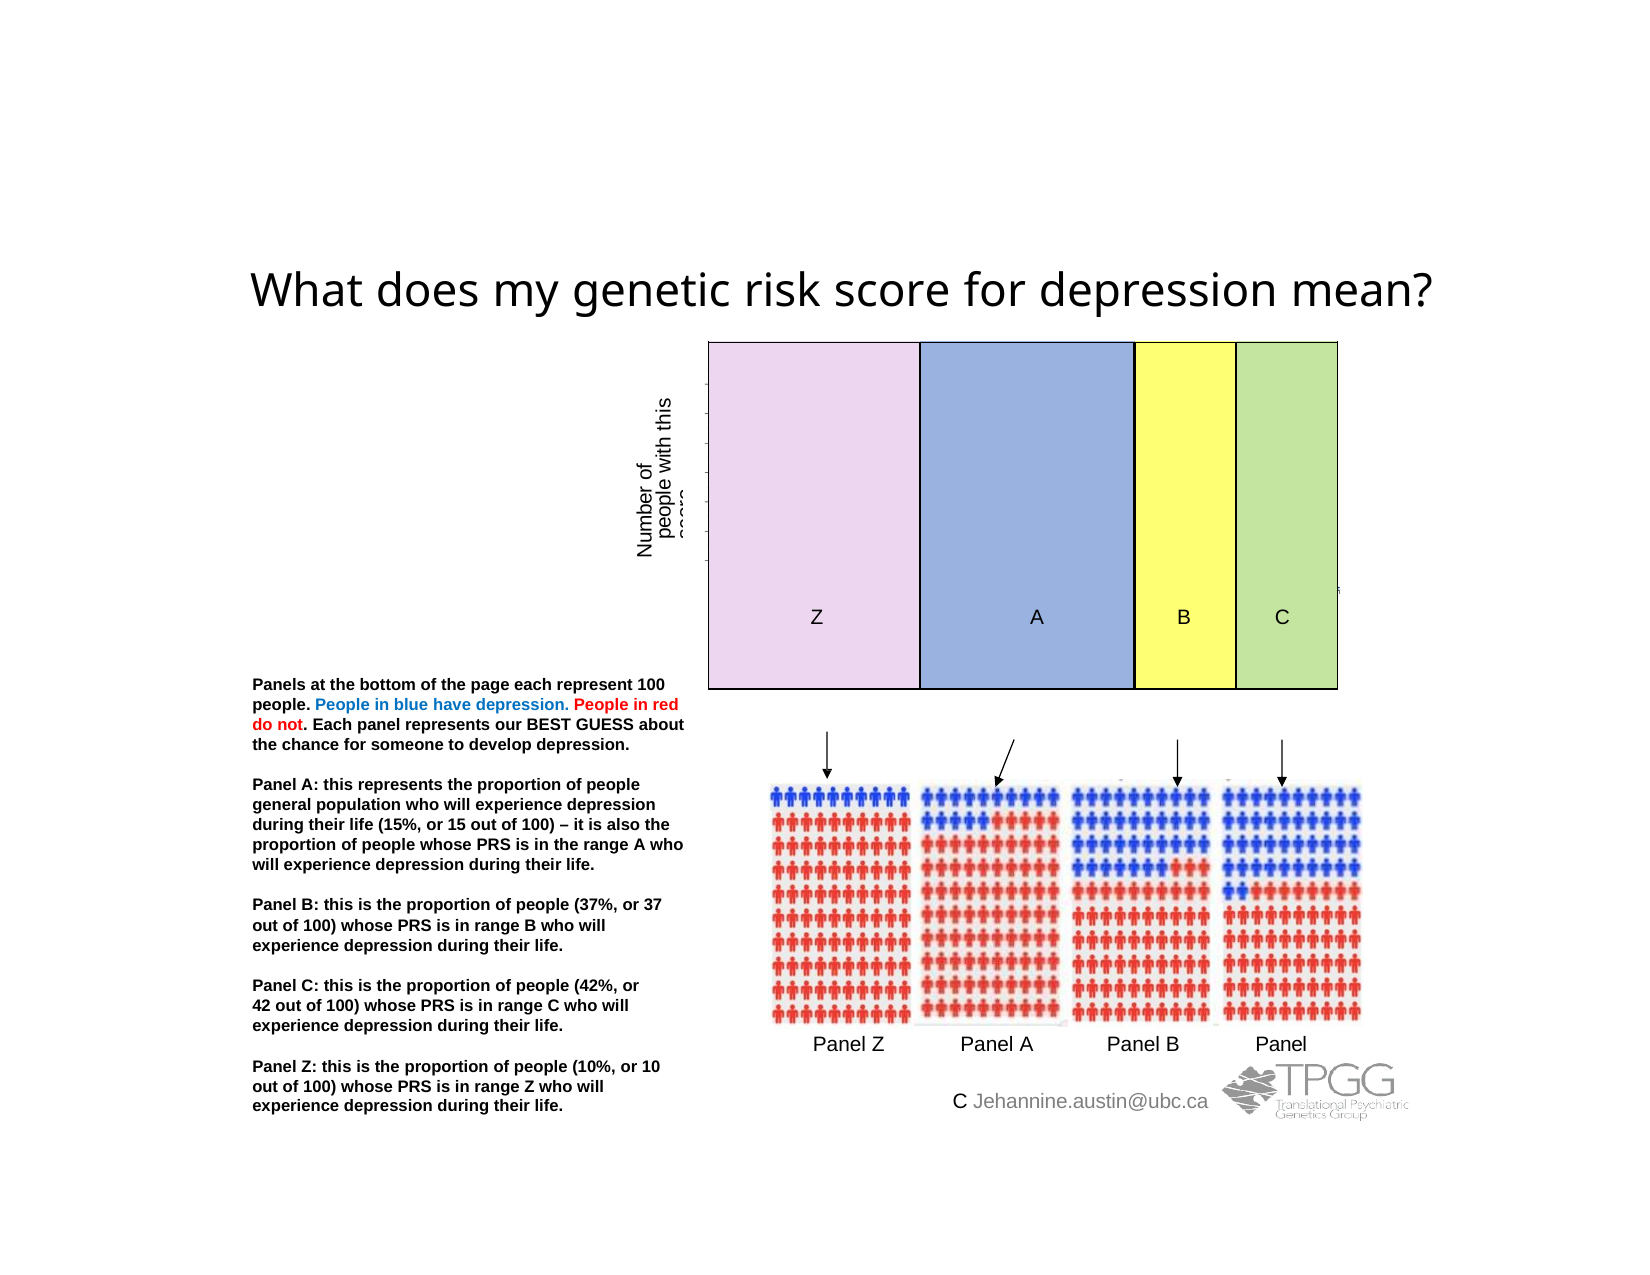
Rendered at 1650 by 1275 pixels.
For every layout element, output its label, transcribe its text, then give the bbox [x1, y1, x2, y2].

text What does my genetic risk score for depression mean? [250, 258, 1621, 320]
picture [768, 779, 1364, 1030]
text Panel Z Panel A Panel B Panel C Jehannine.austin@ubc.ca [813, 1032, 1327, 1113]
text Panel B: this is the proportion of people (37%, or 37 out of 100) whose PRS is in range B who will experience depression during their life. [252, 895, 680, 955]
text Panel A: this represents the proportion of people general population who will experience depression during their life (15%, or 15 out of 100) – it is also the proportion of people whose PRS is in the range A who will experience depression during their life. [252, 775, 696, 874]
text Panel C: this is the proportion of people (42%, or 42 out of 100) whose PRS is in range C who will experience depression during their life. [252, 976, 660, 1034]
picture [704, 355, 708, 594]
text Panel Z: this is the proportion of people (10%, or 10 out of 100) whose PRS is in range Z who will experience depression during their life. [252, 1057, 660, 1115]
text Panels at the bottom of the page each represent 100 people. People in blue have depression. People in red do not. Each panel represents our BEST GUESS about the chance for someone to develop depression. [252, 675, 696, 754]
picture [1221, 1063, 1409, 1121]
